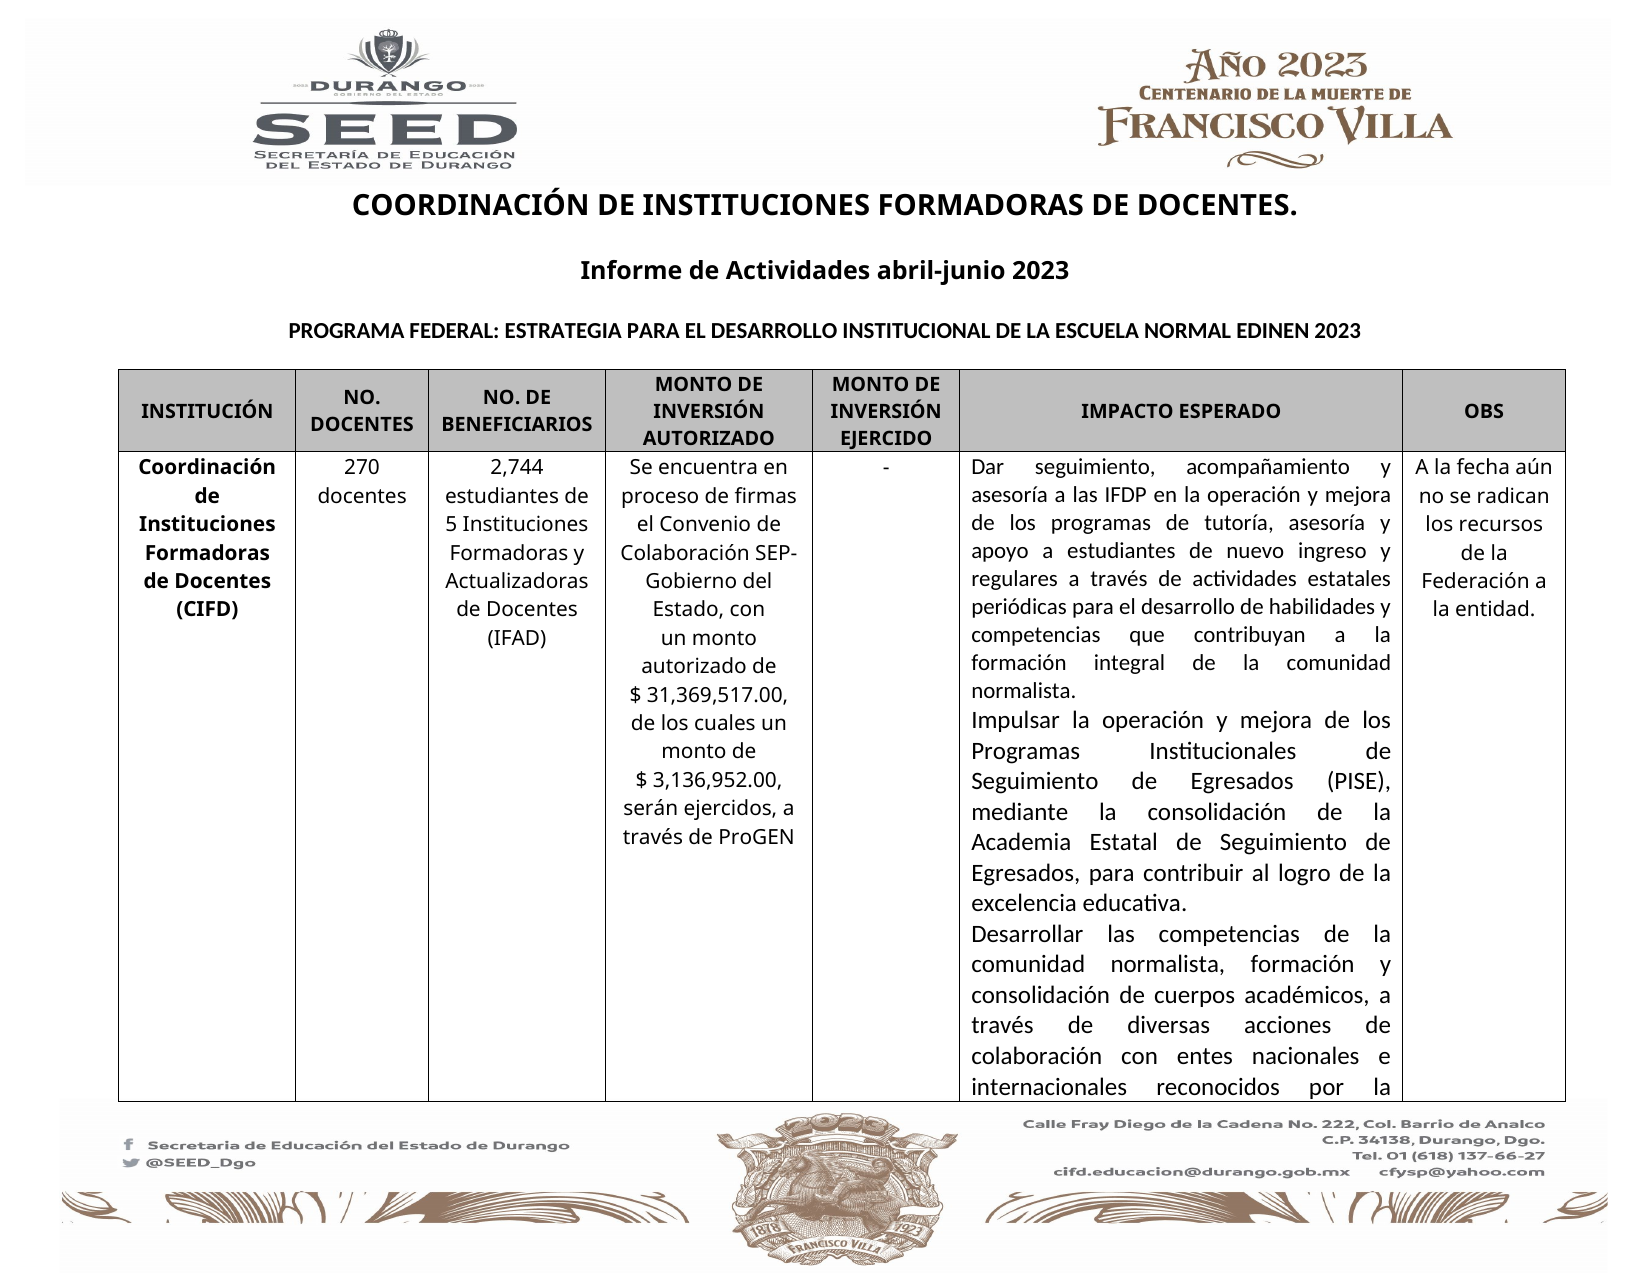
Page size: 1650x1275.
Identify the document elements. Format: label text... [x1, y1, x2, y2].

table_header OBS [1403, 370, 1565, 451]
table_header MONTO DE INVERSIÓN AUTORIZADO [606, 370, 812, 451]
picture [25, 18, 1611, 186]
table_cell 2,744 estudiantes de 5 Instituciones Formadoras y Actualizadoras de Docentes (IFAD) [429, 452, 605, 1101]
table_cell 270 docentes [296, 452, 428, 1101]
text Informe de Actividades abril-junio 2023 [118, 253, 1532, 287]
table_header NO. DE BENEFICIARIOS [429, 370, 605, 451]
table_header MONTO DE INVERSIÓN EJERCIDO [813, 370, 959, 451]
table_header INSTITUCIÓN [119, 370, 295, 451]
table_cell - [813, 452, 959, 1101]
text PROGRAMA FEDERAL: ESTRATEGIA PARA EL DESARROLLO INSTITUCIONAL DE LA ESCUELA NORMAL EDINEN 2023 [118, 316, 1532, 344]
table_header IMPACTO ESPERADO [960, 370, 1402, 451]
picture [59, 1098, 1608, 1273]
table_cell A la fecha aún no se radican los recursos de la Federación a la entidad. [1403, 452, 1565, 1101]
table_cell Coordinación de Instituciones Formadoras de Docentes (CIFD) [119, 452, 295, 1101]
text COORDINACIÓN DE INSTITUCIONES FORMADORAS DE DOCENTES. [118, 184, 1532, 224]
table_header NO. DOCENTES [296, 370, 428, 451]
